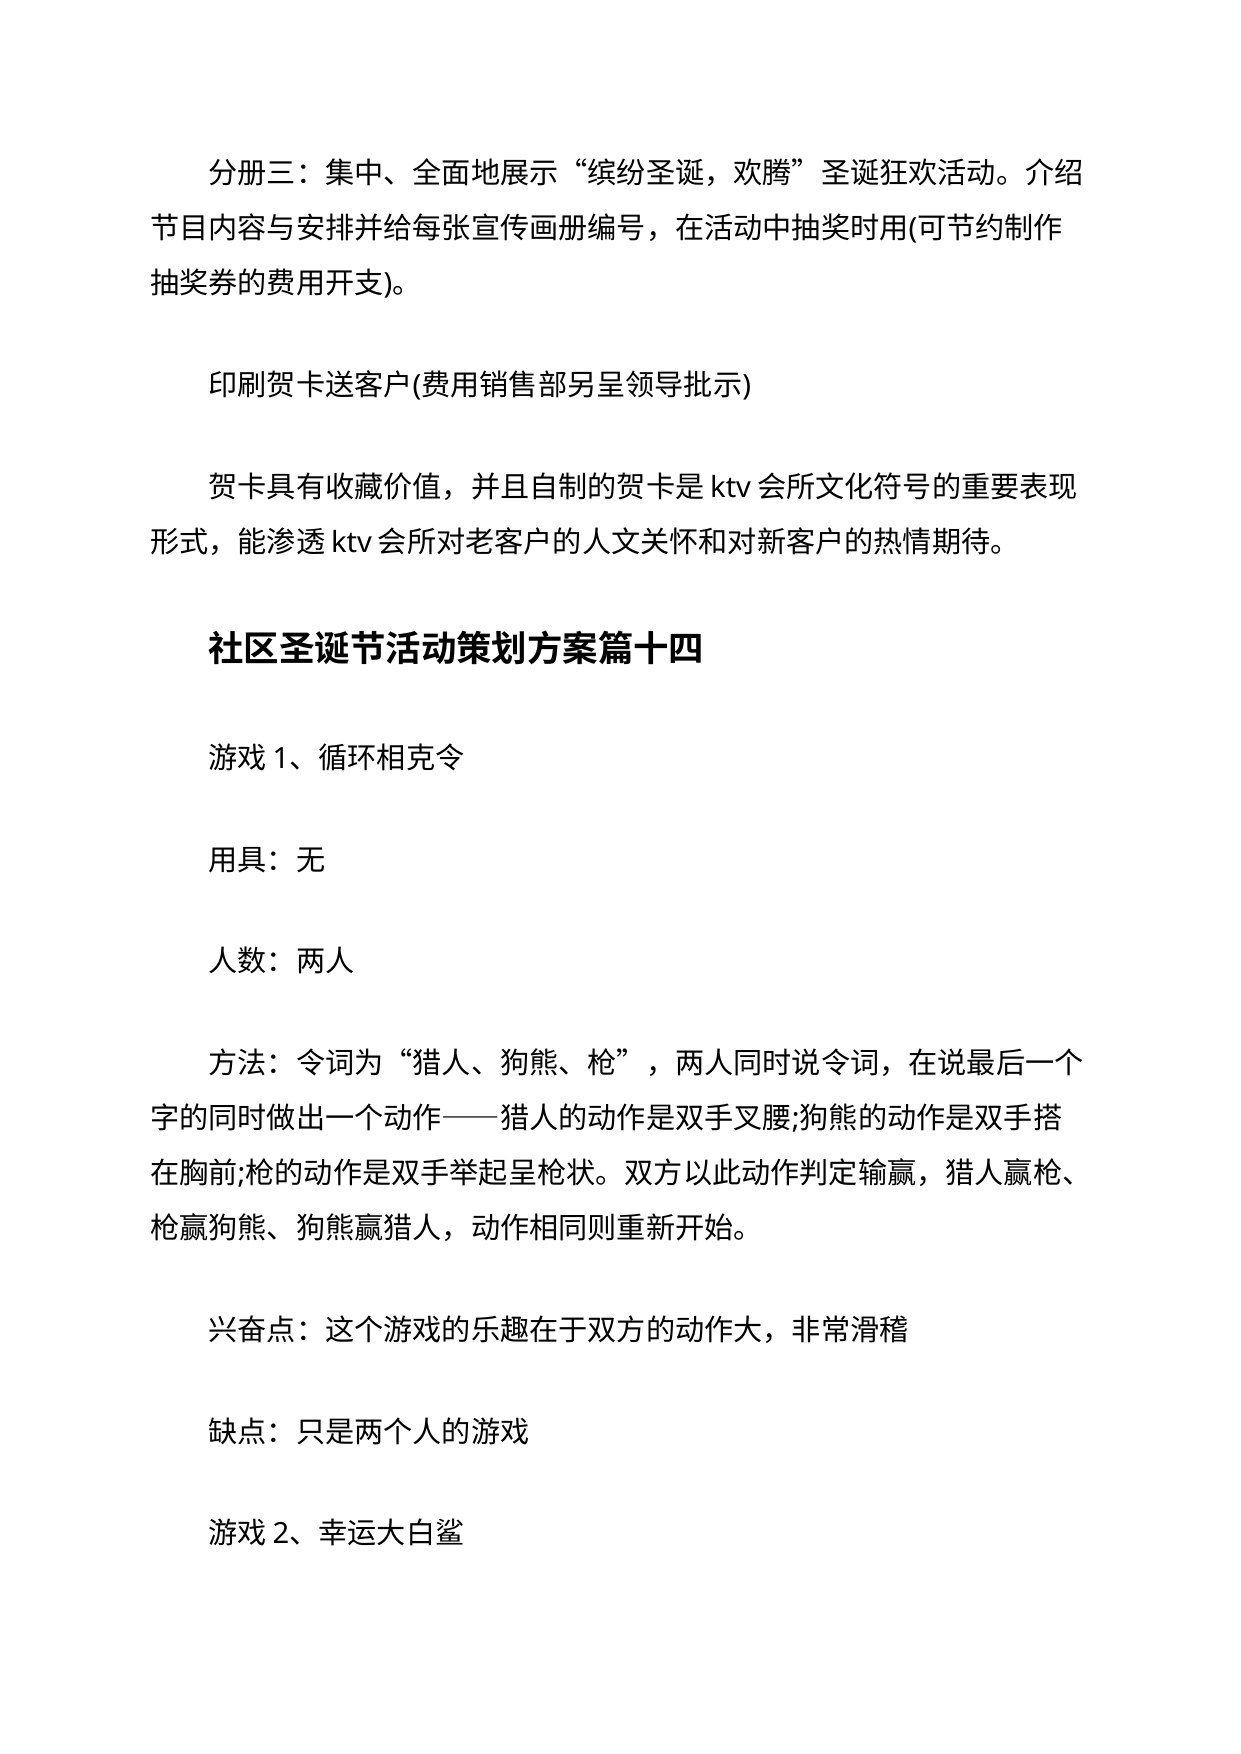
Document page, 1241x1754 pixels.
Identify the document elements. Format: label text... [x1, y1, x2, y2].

text 游戏1、循环相克令 [150, 734, 1090, 777]
text 缺点：只是两个人的游戏 [150, 1408, 1090, 1451]
text 人数：两人 [150, 938, 1090, 980]
text 社区圣诞节活动策划方案篇十四 [150, 621, 1090, 672]
text 印刷贺卡送客户(费用销售部另呈领导批示) [150, 362, 1090, 404]
text 用具：无 [150, 836, 1090, 878]
text 贺卡具有收藏价值，并且自制的贺卡是ktv会所文化符号的重要表现形式，能渗透ktv会所对老客户的人文关怀和对新客户的热情期待。 [150, 464, 1090, 561]
text 方法：令词为“猎人、狗熊、枪”，两人同时说令词，在说最后一个字的同时做出一个动作——猎人的动作是双手叉腰;狗熊的动作是双手搭在胸前;枪的动作是双手举起呈枪状。双方以此动作判定输赢，猎人赢枪、枪赢狗熊、狗熊赢猎人，动作相同则重新开始。 [150, 1040, 1090, 1247]
text 游戏2、幸运大白鲨 [150, 1510, 1090, 1552]
text 分册三：集中、全面地展示“缤纷圣诞，欢腾”圣诞狂欢活动。介绍节目内容与安排并给每张宣传画册编号，在活动中抽奖时用(可节约制作抽奖券的费用开支)。 [150, 150, 1090, 302]
text 兴奋点：这个游戏的乐趣在于双方的动作大，非常滑稽 [150, 1306, 1090, 1349]
